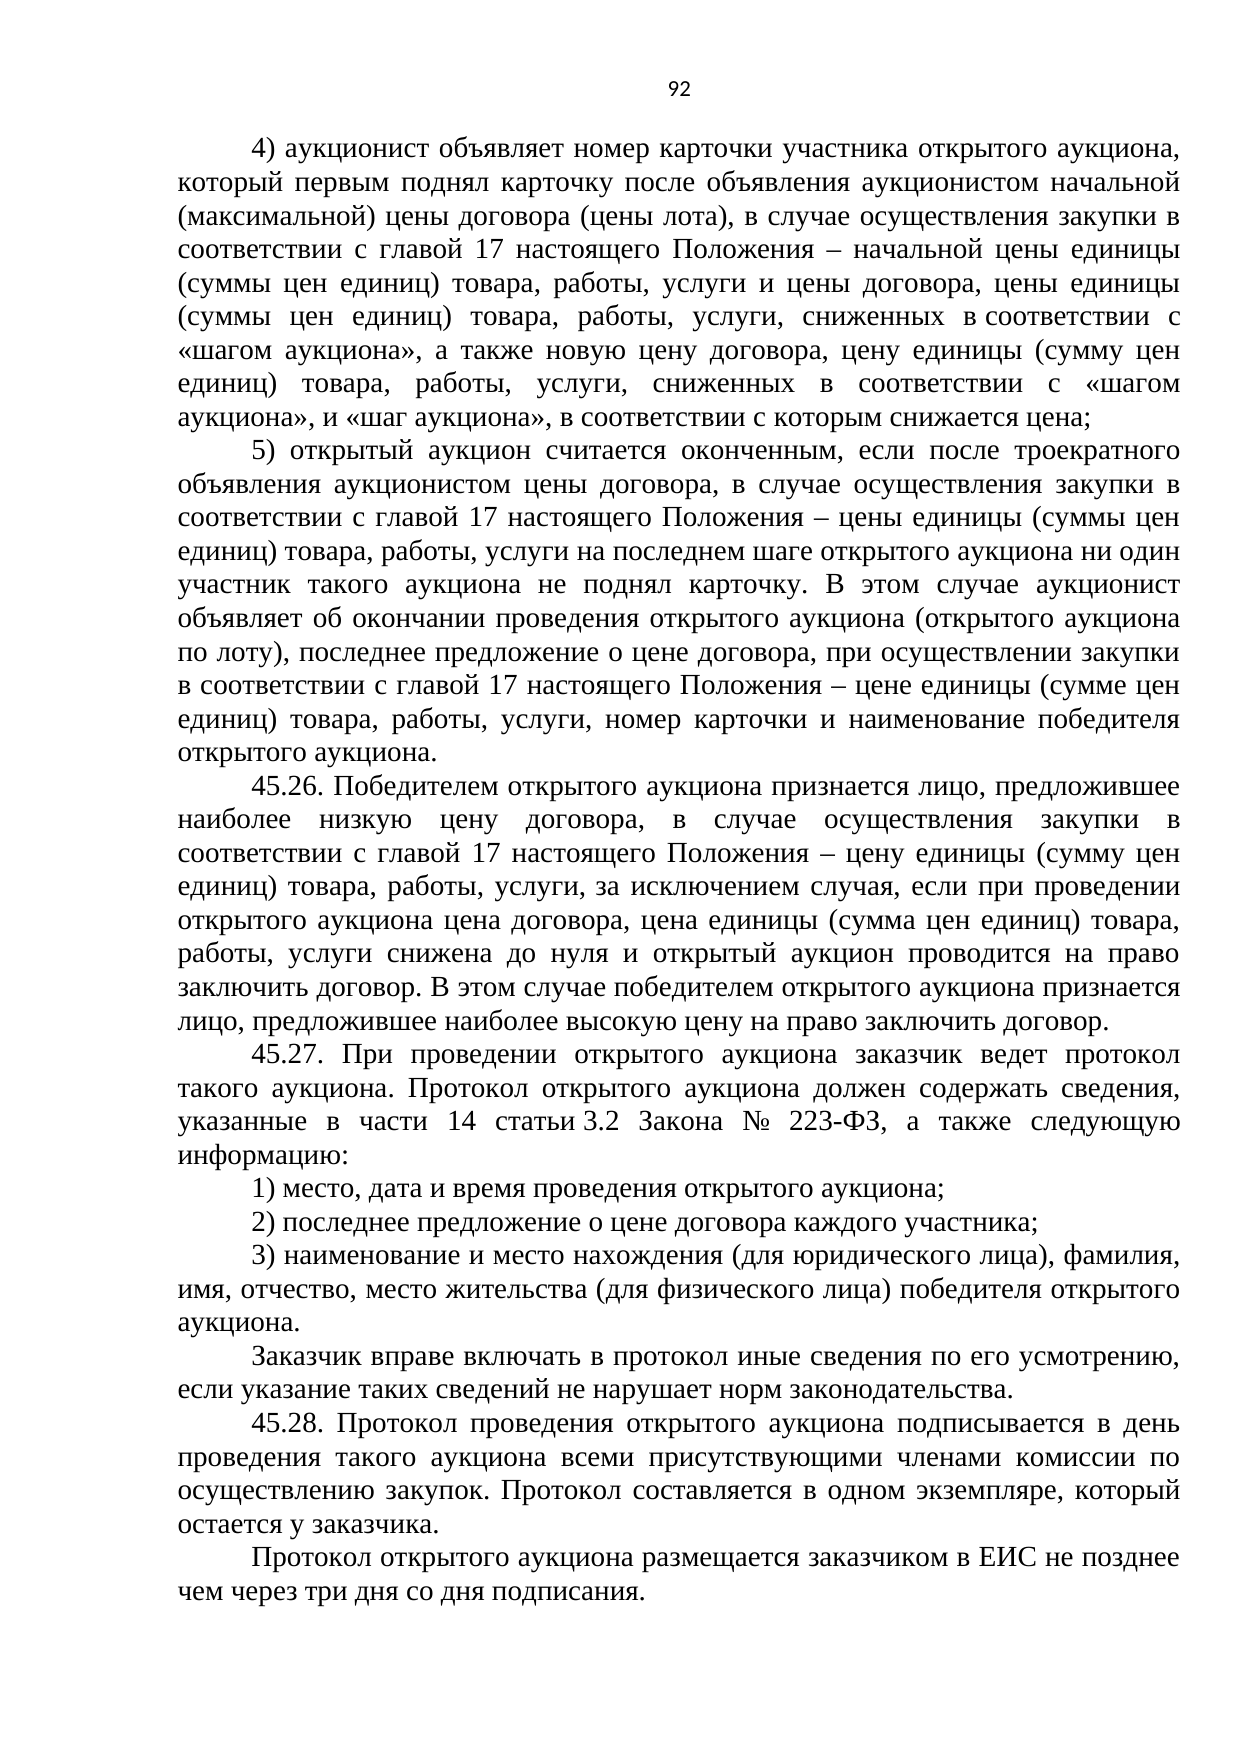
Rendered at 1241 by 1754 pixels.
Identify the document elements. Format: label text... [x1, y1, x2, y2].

text 45.27. При проведении открытого аукциона заказчик ведет протокол такого аукциона. Протокол открытого аукциона должен содержать сведения, указанные в части 14 статьи 3.2 Закона № 223-ФЗ, а также следующую информацию: [177, 1036, 1181, 1170]
text Заказчик вправе включать в протокол иные сведения по его усмотрению, если указание таких сведений не нарушает норм законодательства. [177, 1338, 1181, 1405]
text 1) место, дата и время проведения открытого аукциона; [177, 1170, 1181, 1204]
text 45.26. Победителем открытого аукциона признается лицо, предложившее наиболее низкую цену договора, в случае осуществления закупки в соответствии с главой 17 настоящего Положения – цену единицы (сумму цен единиц) товара, работы, услуги, за исключением случая, если при проведении открытого аукциона цена договора, цена единицы (сумма цен единиц) товара, работы, услуги снижена до нуля и открытый аукцион проводится на право заключить договор. В этом случае победителем открытого аукциона признается лицо, предложившее наиболее высокую цену на право заключить договор. [177, 768, 1181, 1036]
text 45.28. Протокол проведения открытого аукциона подписывается в день проведения такого аукциона всеми присутствующими членами комиссии по осуществлению закупок. Протокол составляется в одном экземпляре, который остается у заказчика. [177, 1405, 1181, 1539]
text 5) открытый аукцион считается оконченным, если после троекратного объявления аукционистом цены договора, в случае осуществления закупки в соответствии с главой 17 настоящего Положения – цены единицы (суммы цен единиц) товара, работы, услуги на последнем шаге открытого аукциона ни один участник такого аукциона не поднял карточку. В этом случае аукционист объявляет об окончании проведения открытого аукциона (открытого аукциона по лоту), последнее предложение о цене договора, при осуществлении закупки в соответствии с главой 17 настоящего Положения – цене единицы (сумме цен единиц) товара, работы, услуги, номер карточки и наименование победителя открытого аукциона. [177, 432, 1181, 768]
text Протокол открытого аукциона размещается заказчиком в ЕИС не позднее чем через три дня со дня подписания. [177, 1539, 1181, 1606]
text 3) наименование и место нахождения (для юридического лица), фамилия, имя, отчество, место жительства (для физического лица) победителя открытого аукциона. [177, 1237, 1181, 1338]
text 2) последнее предложение о цене договора каждого участника; [177, 1204, 1181, 1237]
text 4) аукционист объявляет номер карточки участника открытого аукциона, который первым поднял карточку после объявления аукционистом начальной (максимальной) цены договора (цены лота), в случае осуществления закупки в соответствии с главой 17 настоящего Положения – начальной цены единицы (суммы цен единиц) товара, работы, услуги и цены договора, цены единицы (суммы цен единиц) товара, работы, услуги, сниженных в соответствии с «шагом аукциона», а также новую цену договора, цену единицы (сумму цен единиц) товара, работы, услуги, сниженных в соответствии с «шагом аукциона», и «шаг аукциона», в соответствии с которым снижается цена; [177, 131, 1181, 432]
